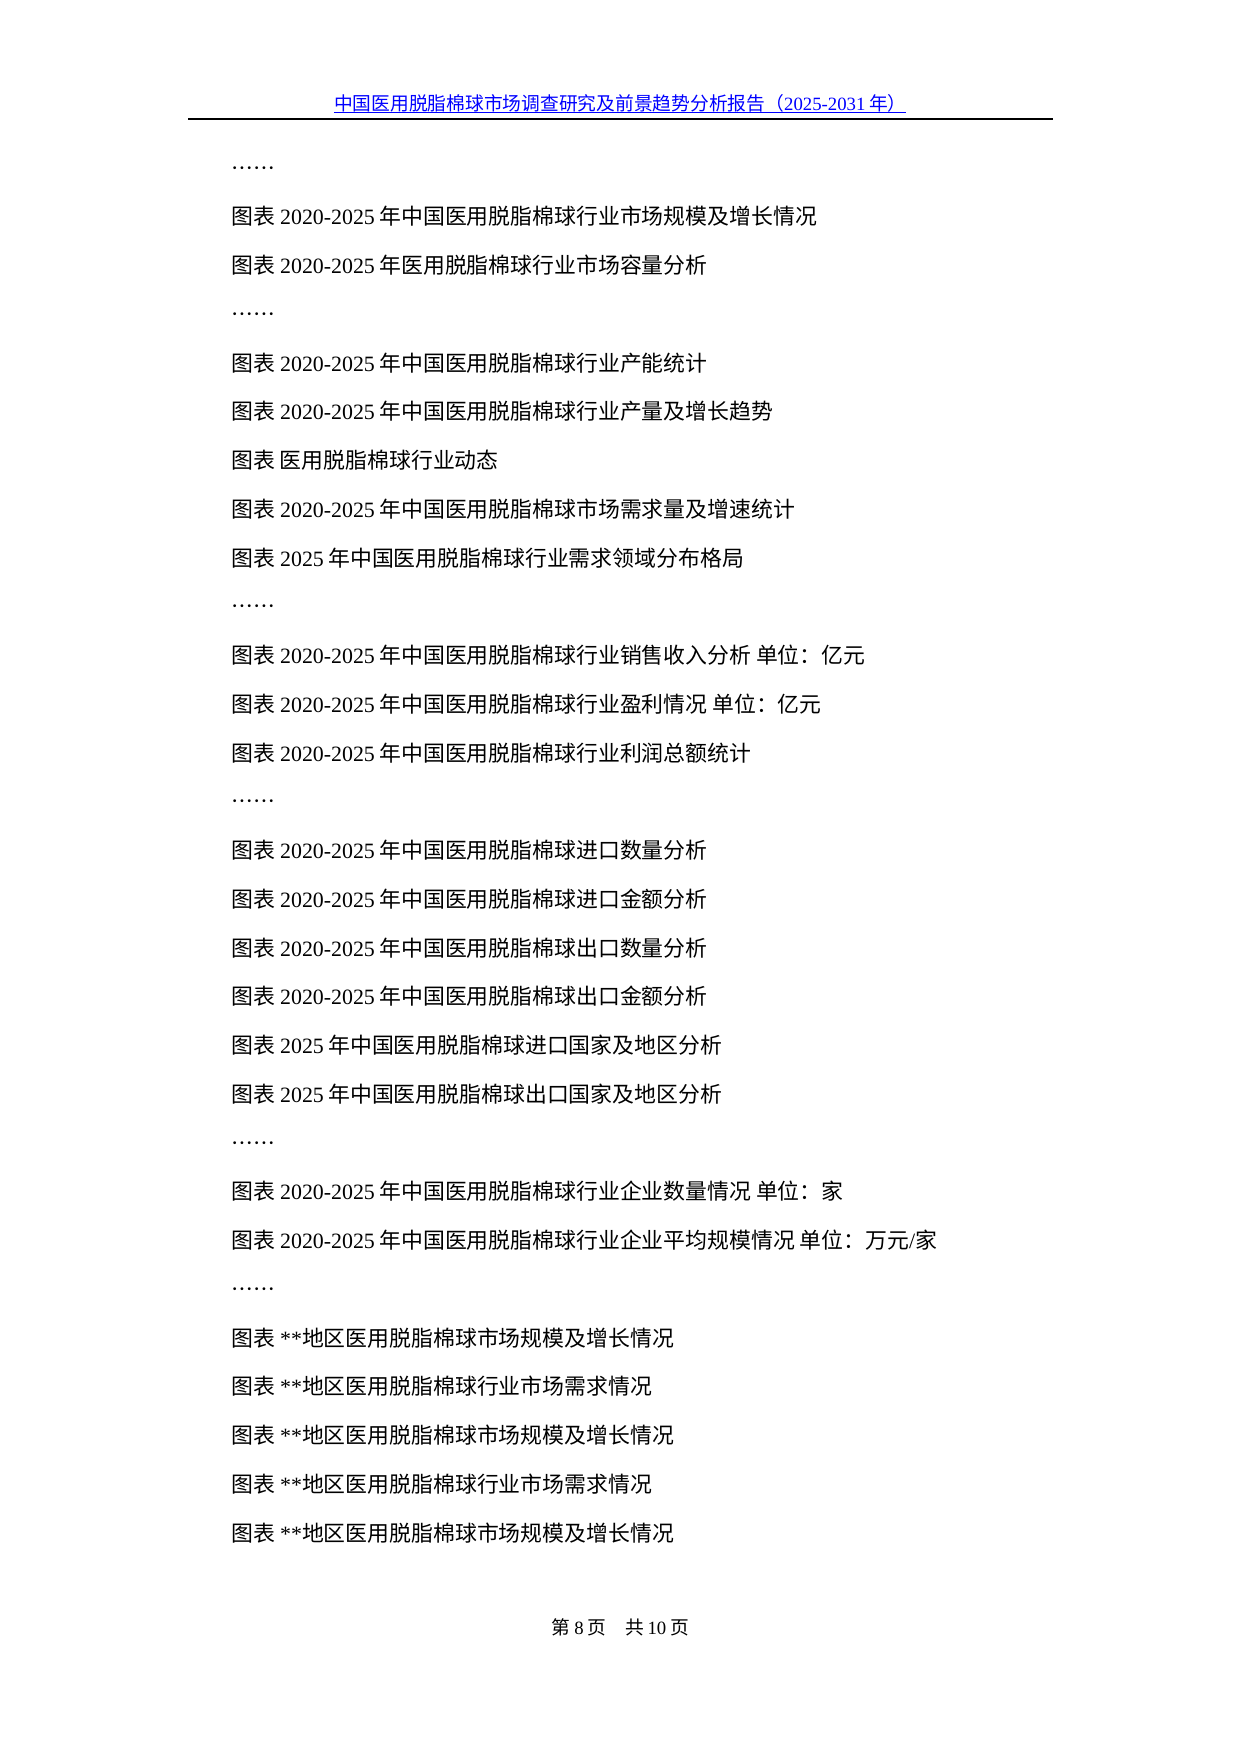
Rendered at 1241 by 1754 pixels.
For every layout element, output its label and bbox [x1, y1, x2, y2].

text [187, 150, 1053, 1548]
